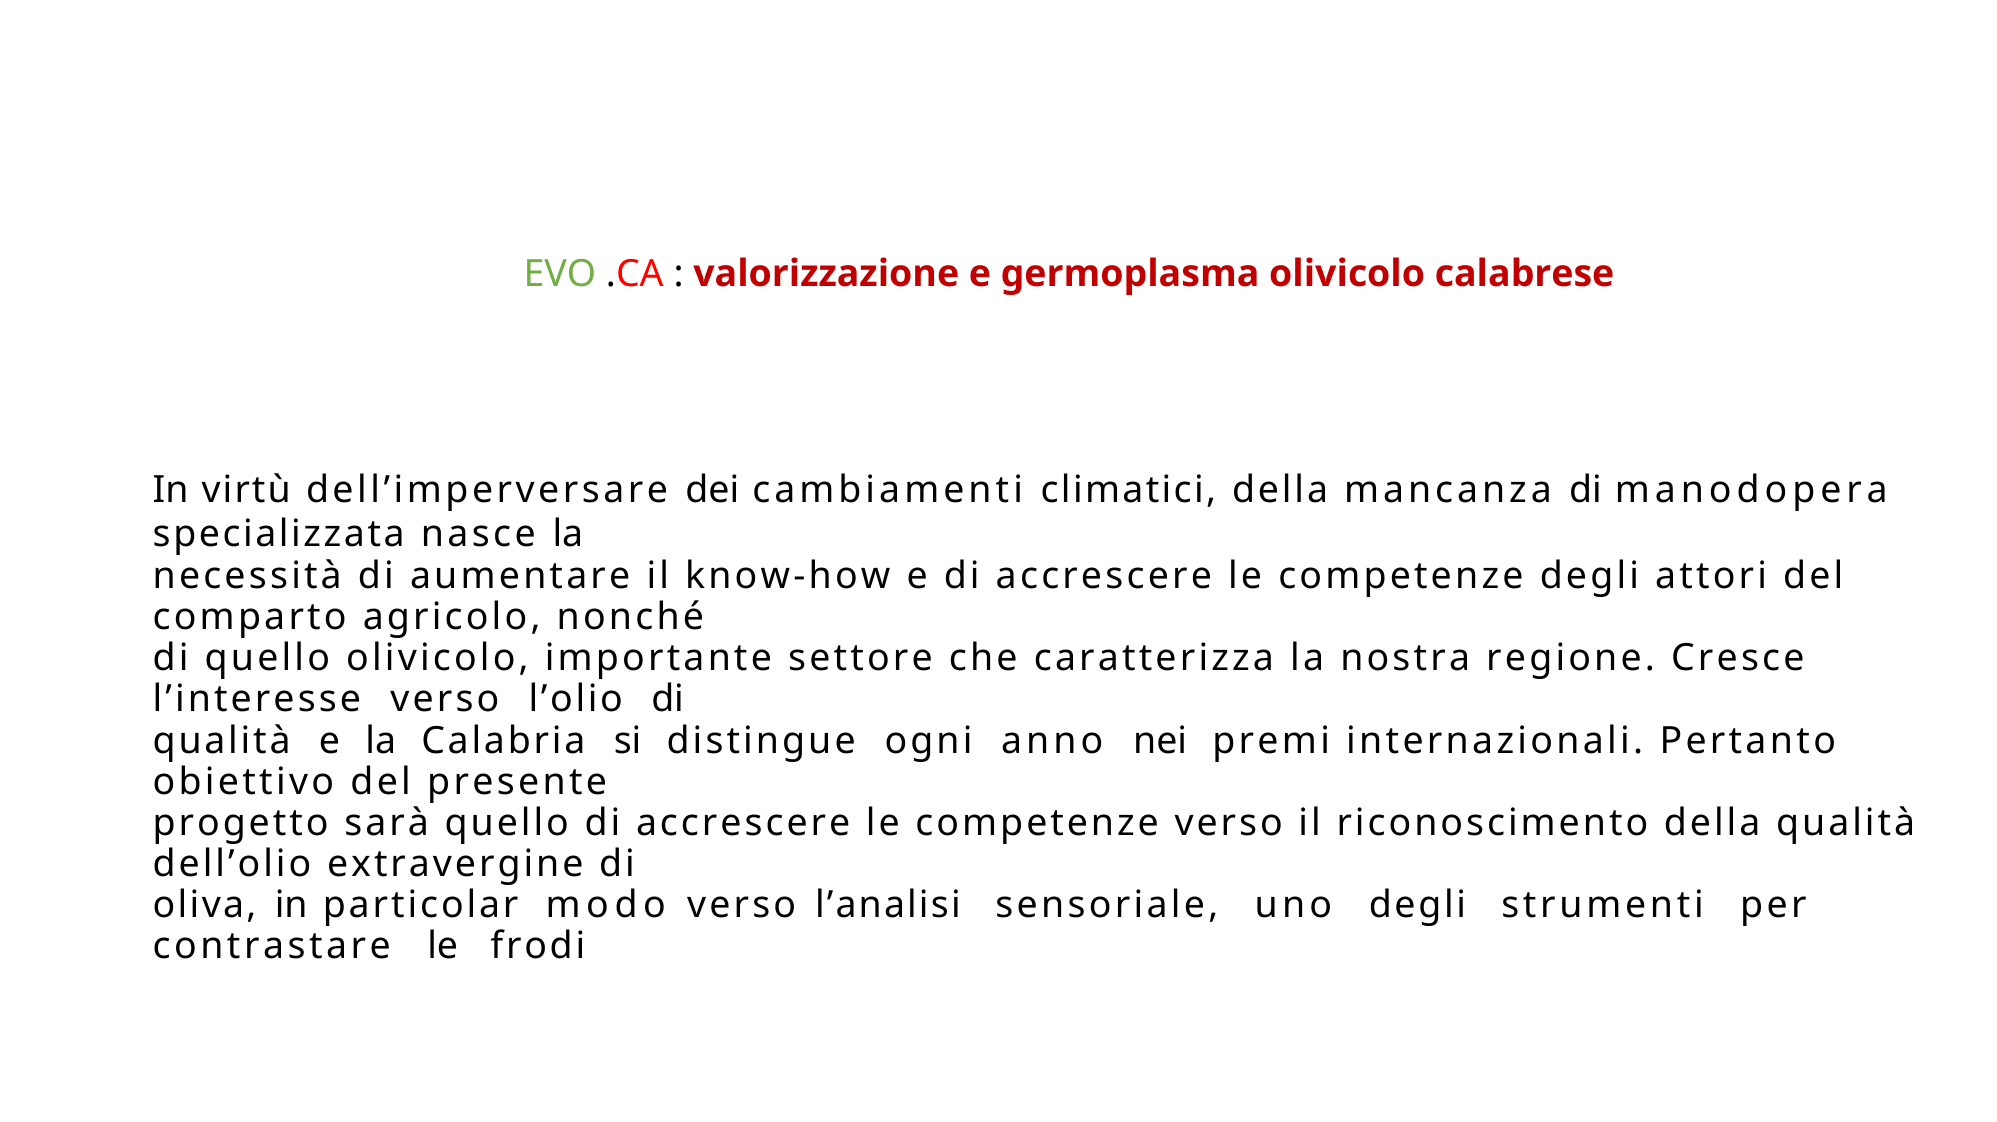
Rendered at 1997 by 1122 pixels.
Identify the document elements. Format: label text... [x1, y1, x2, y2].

text di quello olivicolo, importante settore che caratterizza la nostra regione. Cresce l’interesse verso l’olio di [152, 638, 1996, 720]
text oliva, in particolar modo verso l’analisi sensoriale, uno degli strumenti per contrastare le frodi [152, 885, 1996, 967]
text progetto sarà quello di accrescere le competenze verso il riconoscimento della qualità dell’olio extravergine di [152, 802, 1996, 885]
text qualità e la Calabria si distingue ogni anno nei premi internazionali. Pertanto obiettivo del presente [152, 720, 1996, 802]
text In virtù dell’imperversare dei cambiamenti climatici, della mancanza di manodopera specializzata nasce la [152, 467, 1996, 556]
text necessità di aumentare il know-how e di accrescere le competenze degli attori del comparto agricolo, nonché [152, 556, 1996, 638]
text EVO .CA : valorizzazione e germoplasma olivicolo calabrese [523, 244, 1996, 297]
